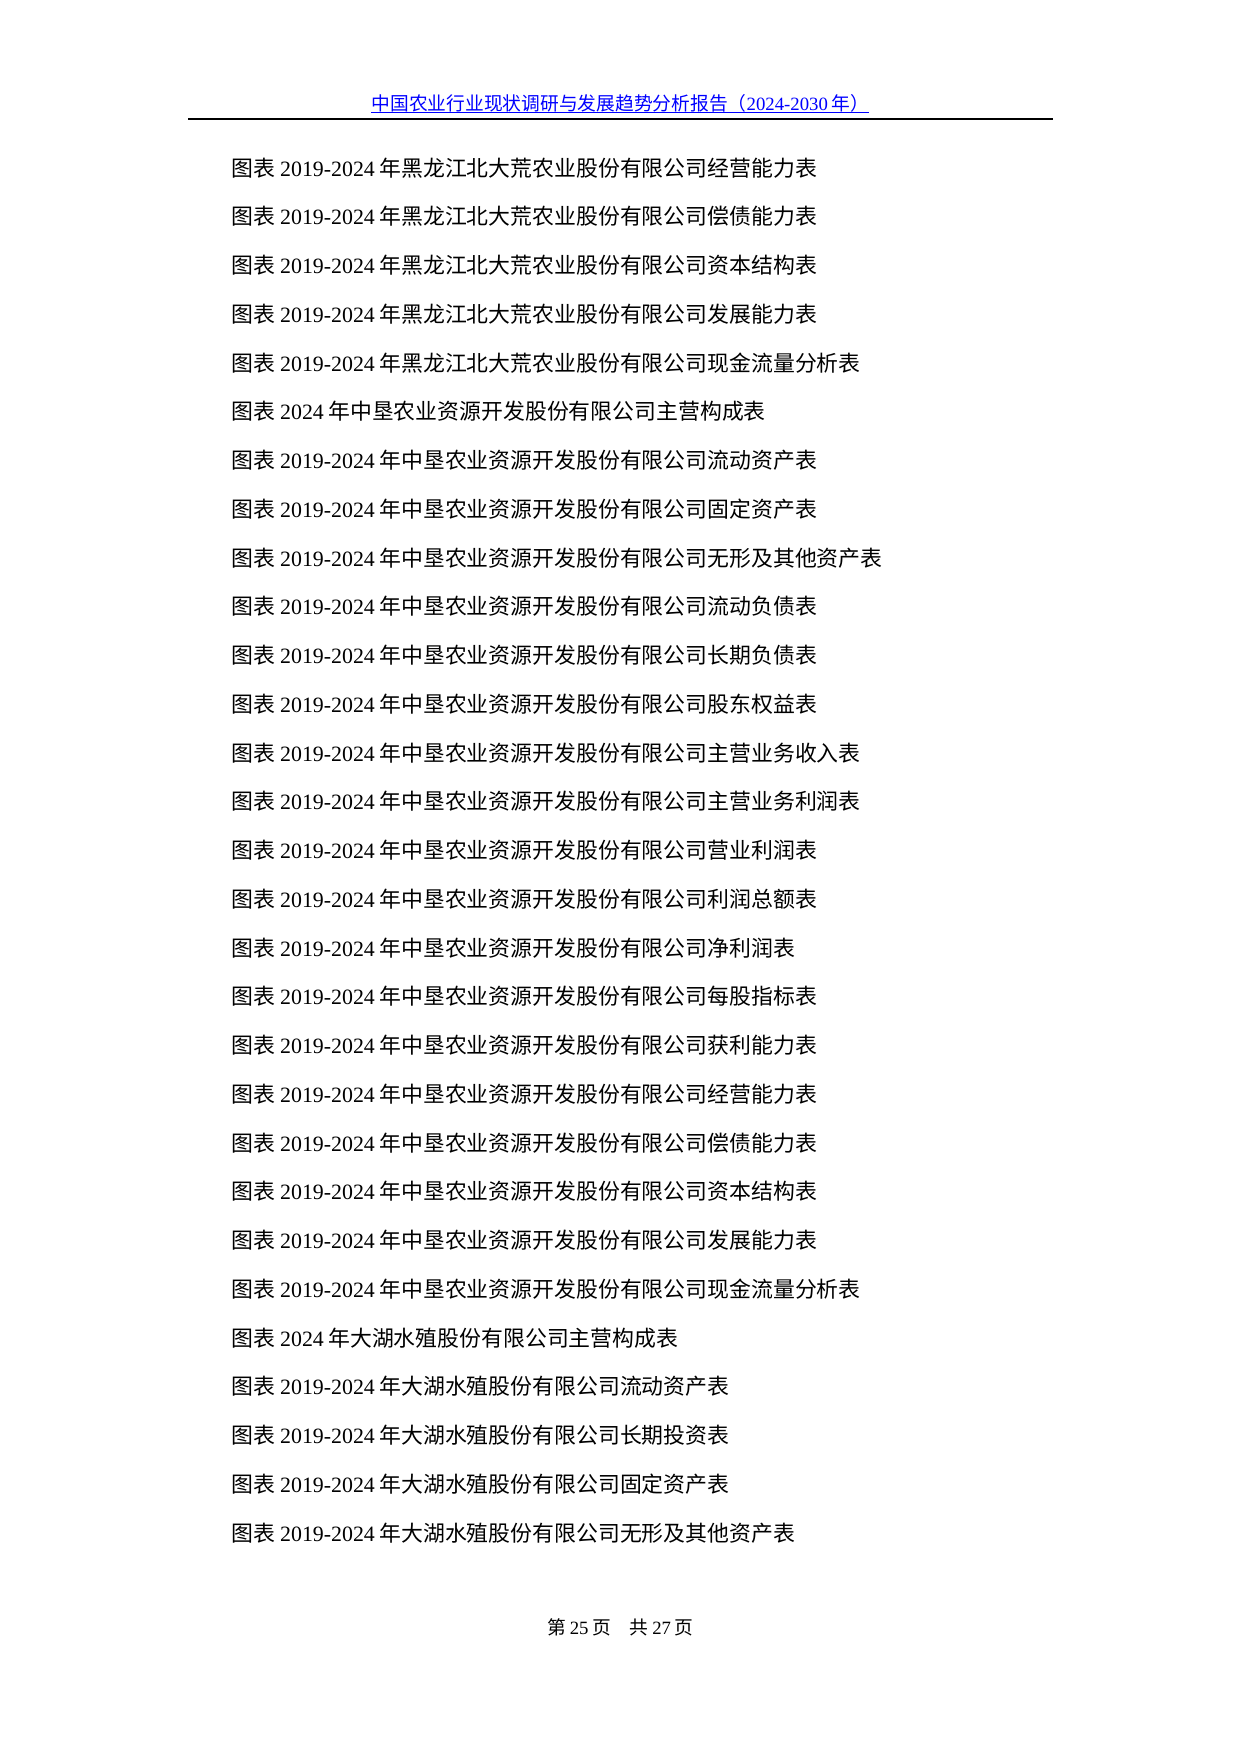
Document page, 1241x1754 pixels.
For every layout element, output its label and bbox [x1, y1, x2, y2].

text [187, 150, 1053, 1548]
